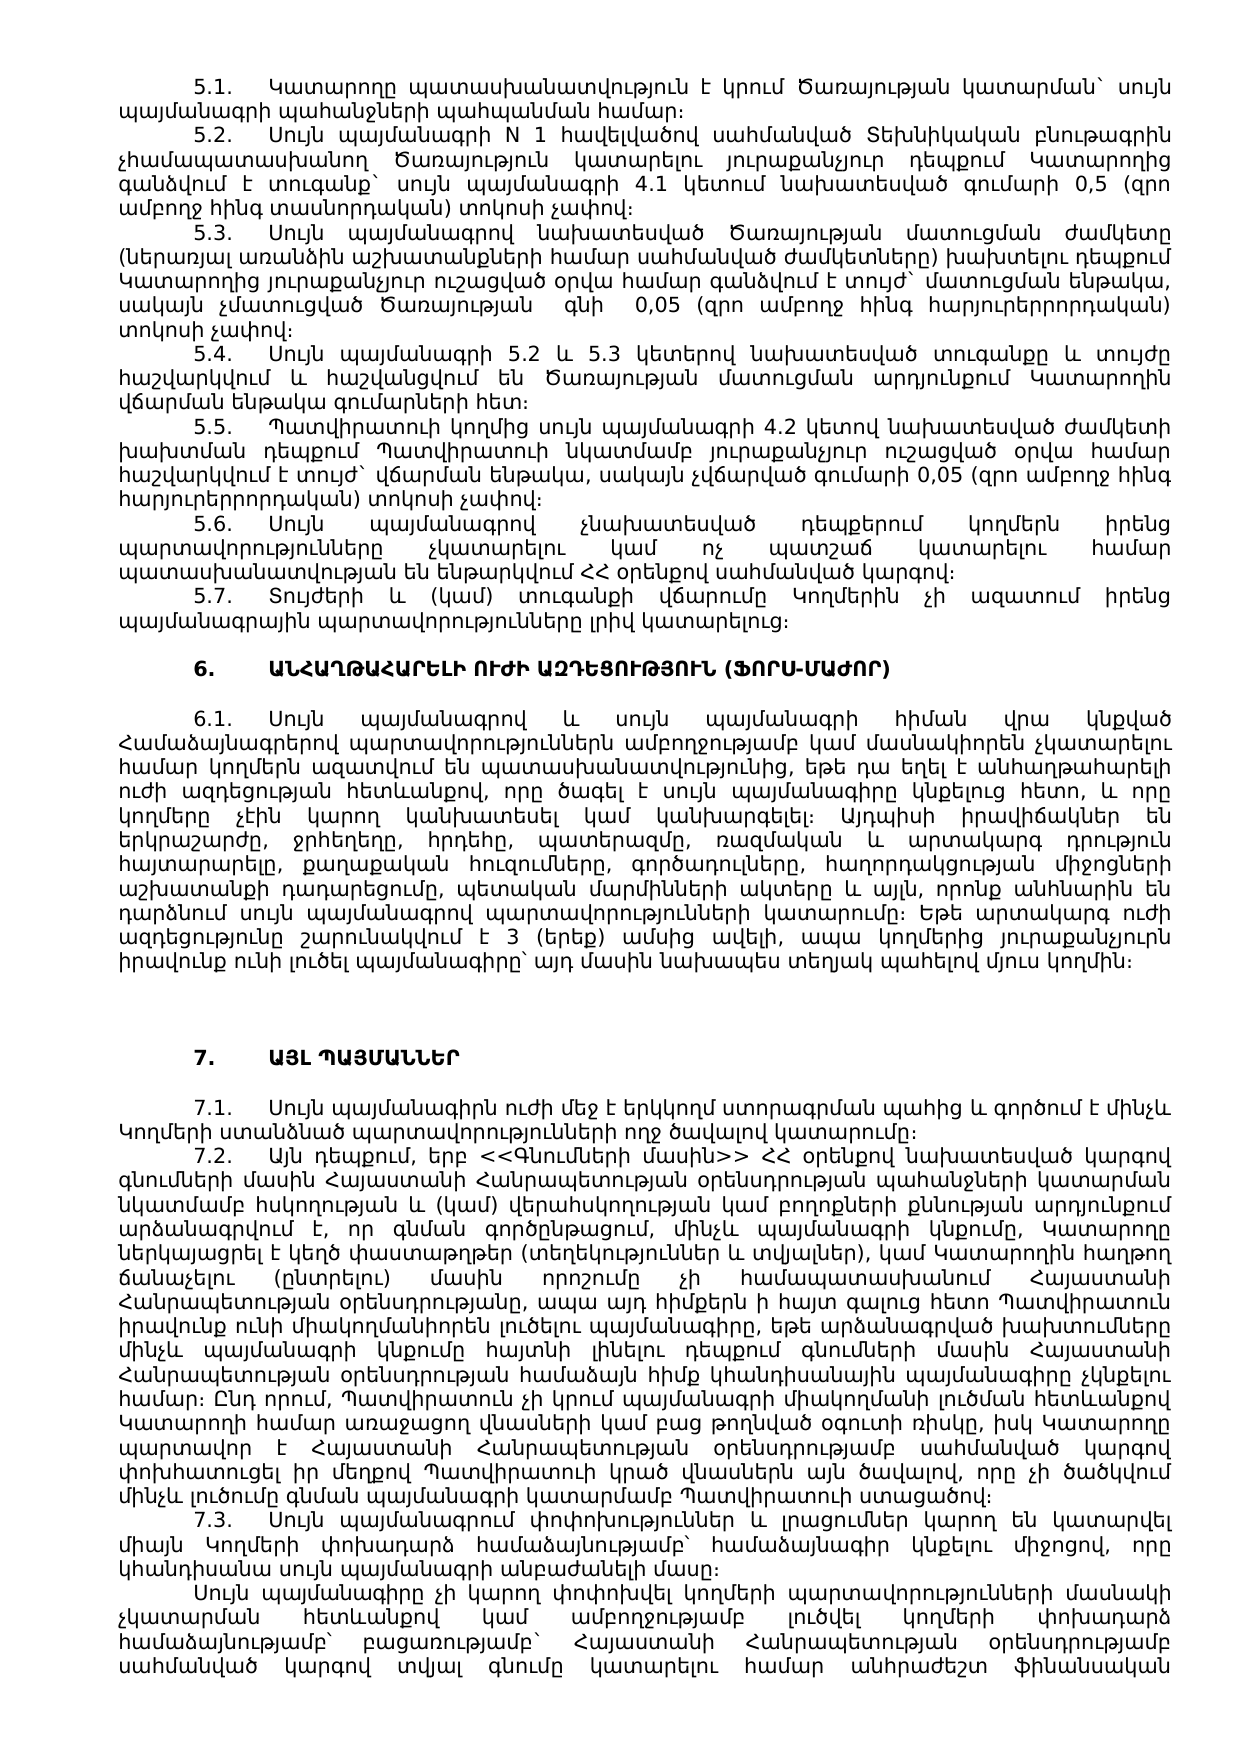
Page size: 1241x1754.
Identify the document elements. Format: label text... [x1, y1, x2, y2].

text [118, 1581, 1172, 1678]
list Սույն պայմանագրով չնախատեսված դեպքերում կողմերն իրենց պարտավորությունները չկատարելու կամ ոչ պատշաճ կատարելու համար պատասխանատվության են ենթարկվում ՀՀ օրենքով սահմանված կարգով։ [118, 512, 1172, 584]
list ԱՅԼ ՊԱՅՄԱՆՆԵՐ [118, 1046, 1172, 1071]
list Սույն պայմանագրի 5.2 և 5.3 կետերով նախատեսված տուգանքը և տույժը հաշվարկվում և հաշվանցվում են Ծառայության մատուցման արդյունքում Կատարողին վճարման ենթակա գումարների հետ։ [118, 342, 1172, 415]
list Սույն պայմանագրի N 1 հավելվածով սահմանված Տեխնիկական բնութագրին չհամապատասխանող Ծառայություն կատարելու յուրաքանչյուր դեպքում Կատարողից գանձվում է տուգանք` սույն պայմանագրի 4.1 կետում նախատեսված գումարի 0,5 (զրո ամբողջ հինգ տասնորդական) տոկոսի չափով։ [118, 123, 1172, 221]
list Պատվիրատուի կողմից սույն պայմանագրի 4.2 կետով նախատեսված ժամկետի խախտման դեպքում Պատվիրատուի նկատմամբ յուրաքանչյուր ուշացված օրվա համար հաշվարկվում է տույժ` վճարման ենթակա, սակայն չվճարված գումարի 0,05 (զրո ամբողջ հինգ հարյուրերրորդական) տոկոսի չափով։ [118, 415, 1172, 512]
list Սույն պայմանագրում փոփոխություններ և լրացումներ կարող են կատարվել միայն Կողմերի փոխադարձ համաձայնությամբ՝ համաձայնագիր կնքելու միջոցով, որը կհանդիսանա սույն պայմանագրի անբաժանելի մասը։ [118, 1508, 1172, 1581]
list Սույն պայմանագրով նախատեսված Ծառայության մատուցման ժամկետը (ներառյալ առանձին աշխատանքների համար սահմանված ժամկետները) խախտելու դեպքում Կատարողից յուրաքանչյուր ուշացված օրվա համար գանձվում է տույժ` մատուցման ենթակա, սակայն չմատուցված Ծառայության գնի 0,05 (զրո ամբողջ հինգ հարյուրերրորդական) տոկոսի չափով։ [118, 221, 1172, 342]
list Սույն պայմանագրով և սույն պայմանագրի հիման վրա կնքված Համաձայնագրերով պարտավորություններն ամբողջությամբ կամ մասնակիորեն չկատարելու համար կողմերն ազատվում են պատասխանատվությունից, եթե դա եղել է անհաղթահարելի ուժի ազդեցության հետևանքով, որը ծագել է սույն պայմանագիրը կնքելուց հետո, և որը կողմերը չէին կարող կանխատեսել կամ կանխարգելել։ Այդպիսի իրավիճակներ են երկրաշարժը, ջրհեղեղը, հրդեհը, պատերազմը, ռազմական և արտակարգ դրություն հայտարարելը, քաղաքական հուզումները, գործադուլները, հաղորդակցության միջոցների աշխատանքի դադարեցումը, պետական մարմինների ակտերը և այլն, որոնք անհնարին են դարձնում սույն պայմանագրով պարտավորությունների կատարումը։ Եթե արտակարգ ուժի ազդեցությունը շարունակվում է 3 (երեք) ամսից ավելի, ապա կողմերից յուրաքանչյուրն իրավունք ունի լուծել պայմանագիրը՝ այդ մասին նախապես տեղյակ պահելով մյուս կողմին։ [118, 707, 1172, 974]
list Այն դեպքում, երբ <<Գնումների մասին>> ՀՀ օրենքով նախատեսված կարգով գնումների մասին Հայաստանի Հանրապետության օրենսդրության պահանջների կատարման նկատմամբ հսկողության և (կամ) վերահսկողության կամ բողոքների քննության արդյունքում արձանագրվում է, որ գնման գործընթացում, մինչև պայմանագրի կնքումը, Կատարողը ներկայացրել է կեղծ փաստաթղթեր (տեղեկություններ և տվյալներ), կամ Կատարողին հաղթող ճանաչելու (ընտրելու) մասին որոշումը չի համապատասխանում Հայաստանի Հանրապետության օրենսդրությանը, ապա այդ հիմքերն ի հայտ գալուց հետո Պատվիրատուն իրավունք ունի միակողմանիորեն լուծելու պայմանագիրը, եթե արձանագրված խախտումները մինչև պայմանագրի կնքումը հայտնի լինելու դեպքում գնումների մասին Հայաստանի Հանրապետության օրենսդրության համաձայն հիմք կհանդիսանային պայմանագիրը չկնքելու համար։ Ընդ որում, Պատվիրատուն չի կրում պայմանագրի միակողմանի լուծման հետևանքով Կատարողի համար առաջացող վնասների կամ բաց թողնված օգուտի ռիսկը, իսկ Կատարողը պարտավոր է Հայաստանի Հանրապետության օրենսդրությամբ սահմանված կարգով փոխհատուցել իր մեղքով Պատվիրատուի կրած վնասներն այն ծավալով, որը չի ծածկվում մինչև լուծումը գնման պայմանագրի կատարմամբ Պատվիրատուի ստացածով։ [118, 1144, 1172, 1508]
list ԱՆՀԱՂԹԱՀԱՐԵԼԻ ՈՒԺԻ ԱԶԴԵՑՈՒԹՅՈՒՆ (ՖՈՐՍ-ՄԱԺՈՐ) [118, 657, 1172, 682]
list Կատարողը պատասխանատվություն է կրում Ծառայության կատարման` սույն պայմանագրի պահանջների պահպանման համար։ [118, 75, 1172, 123]
list Սույն պայմանագիրն ուժի մեջ է երկկողմ ստորագրման պահից և գործում է մինչև Կողմերի ստանձնած պարտավորությունների ողջ ծավալով կատարումը։ [118, 1096, 1172, 1144]
list Տույժերի և (կամ) տուգանքի վճարումը Կողմերին չի ազատում իրենց պայմանագրային պարտավորությունները լրիվ կատարելուց։ [118, 584, 1172, 633]
